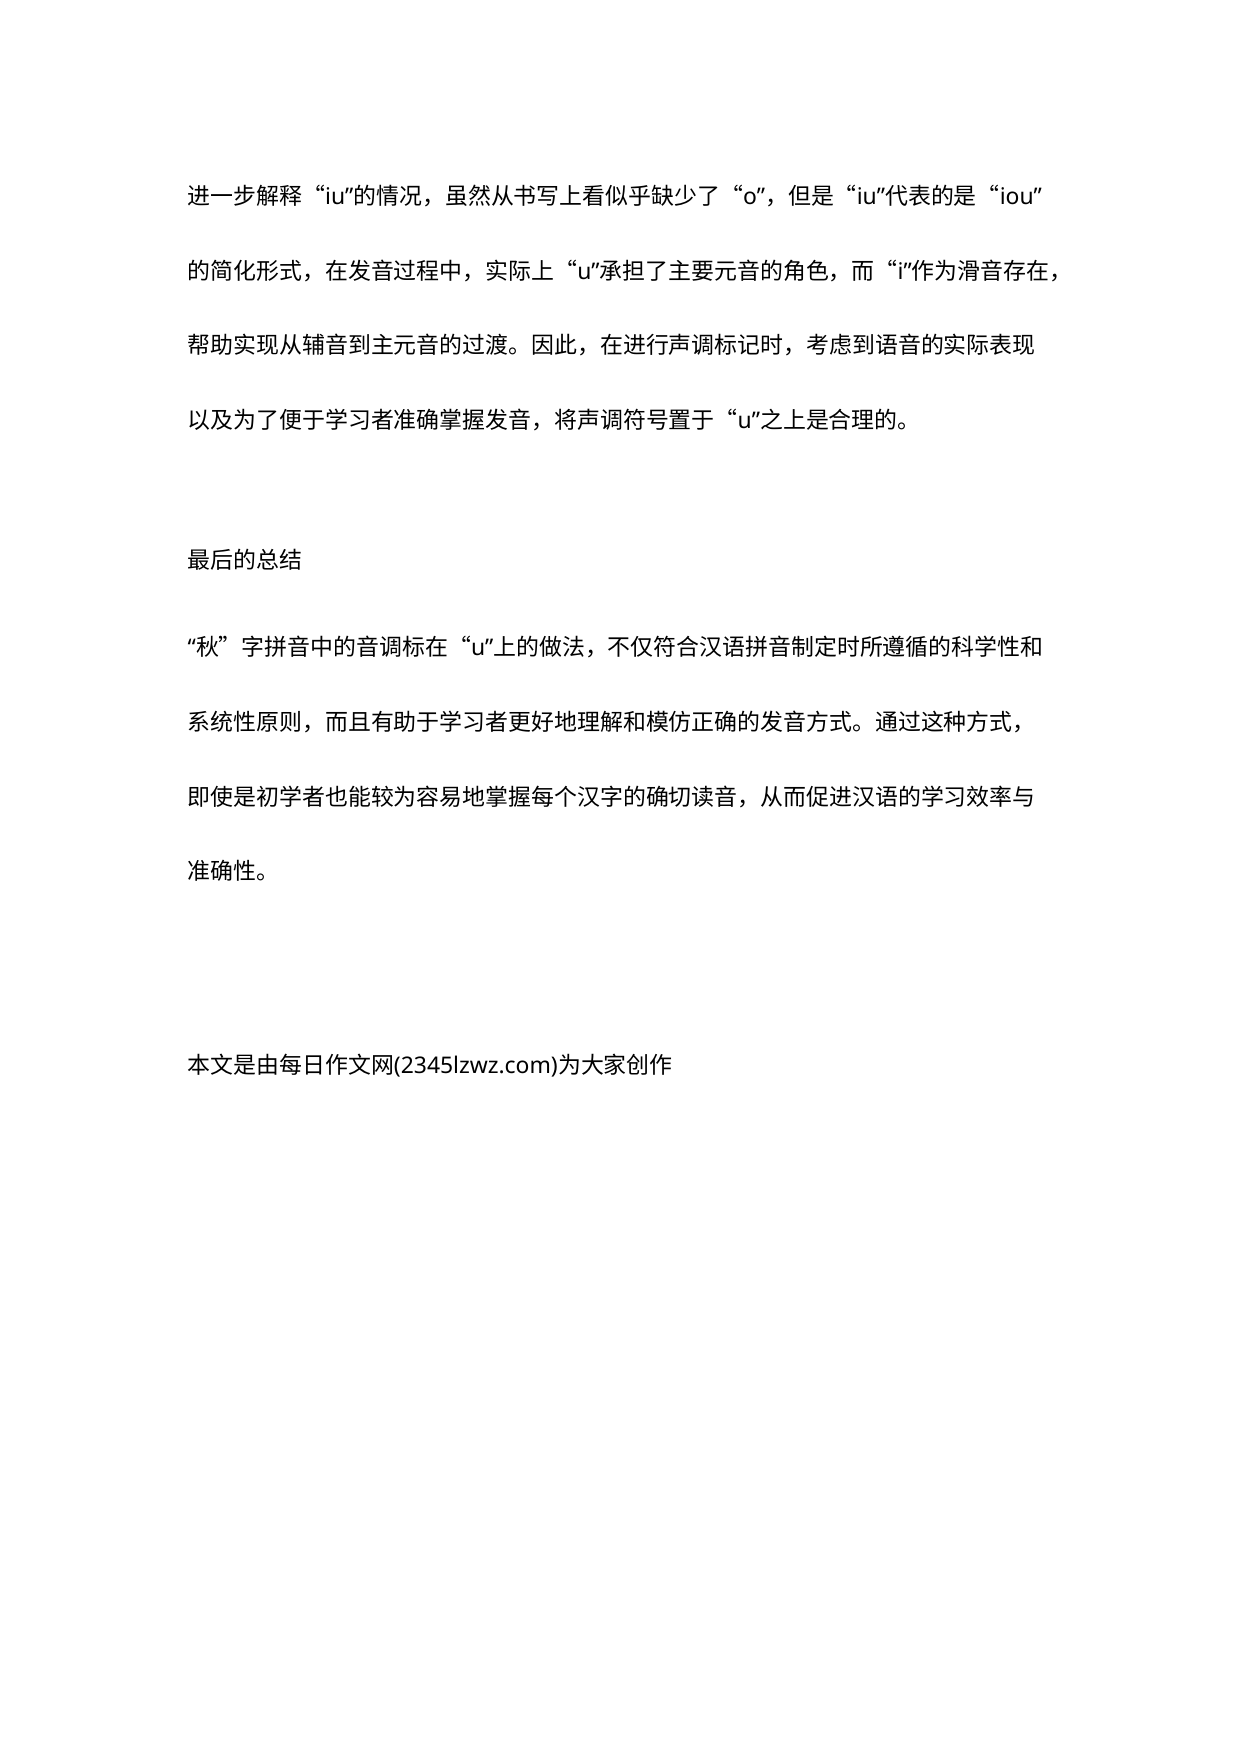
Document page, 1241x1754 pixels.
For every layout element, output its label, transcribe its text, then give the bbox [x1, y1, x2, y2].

text 本文是由每日作文网(2345lzwz.com)为大家创作 [187, 1031, 1053, 1096]
text “秋”字拼音中的音调标在“u”上的做法，不仅符合汉语拼音制定时所遵循的科学性和系统性原则，而且有助于学习者更好地理解和模仿正确的发音方式。通过这种方式，即使是初学者也能较为容易地掌握每个汉字的确切读音，从而促进汉语的学习效率与准确性。 [187, 613, 1053, 902]
text 进一步解释“iu”的情况，虽然从书写上看似乎缺少了“o”，但是“iu”代表的是“iou”的简化形式，在发音过程中，实际上“u”承担了主要元音的角色，而“i”作为滑音存在，帮助实现从辅音到主元音的过渡。因此，在进行声调标记时，考虑到语音的实际表现以及为了便于学习者准确掌握发音，将声调符号置于“u”之上是合理的。 [187, 162, 1053, 451]
text 最后的总结 [187, 527, 1053, 592]
